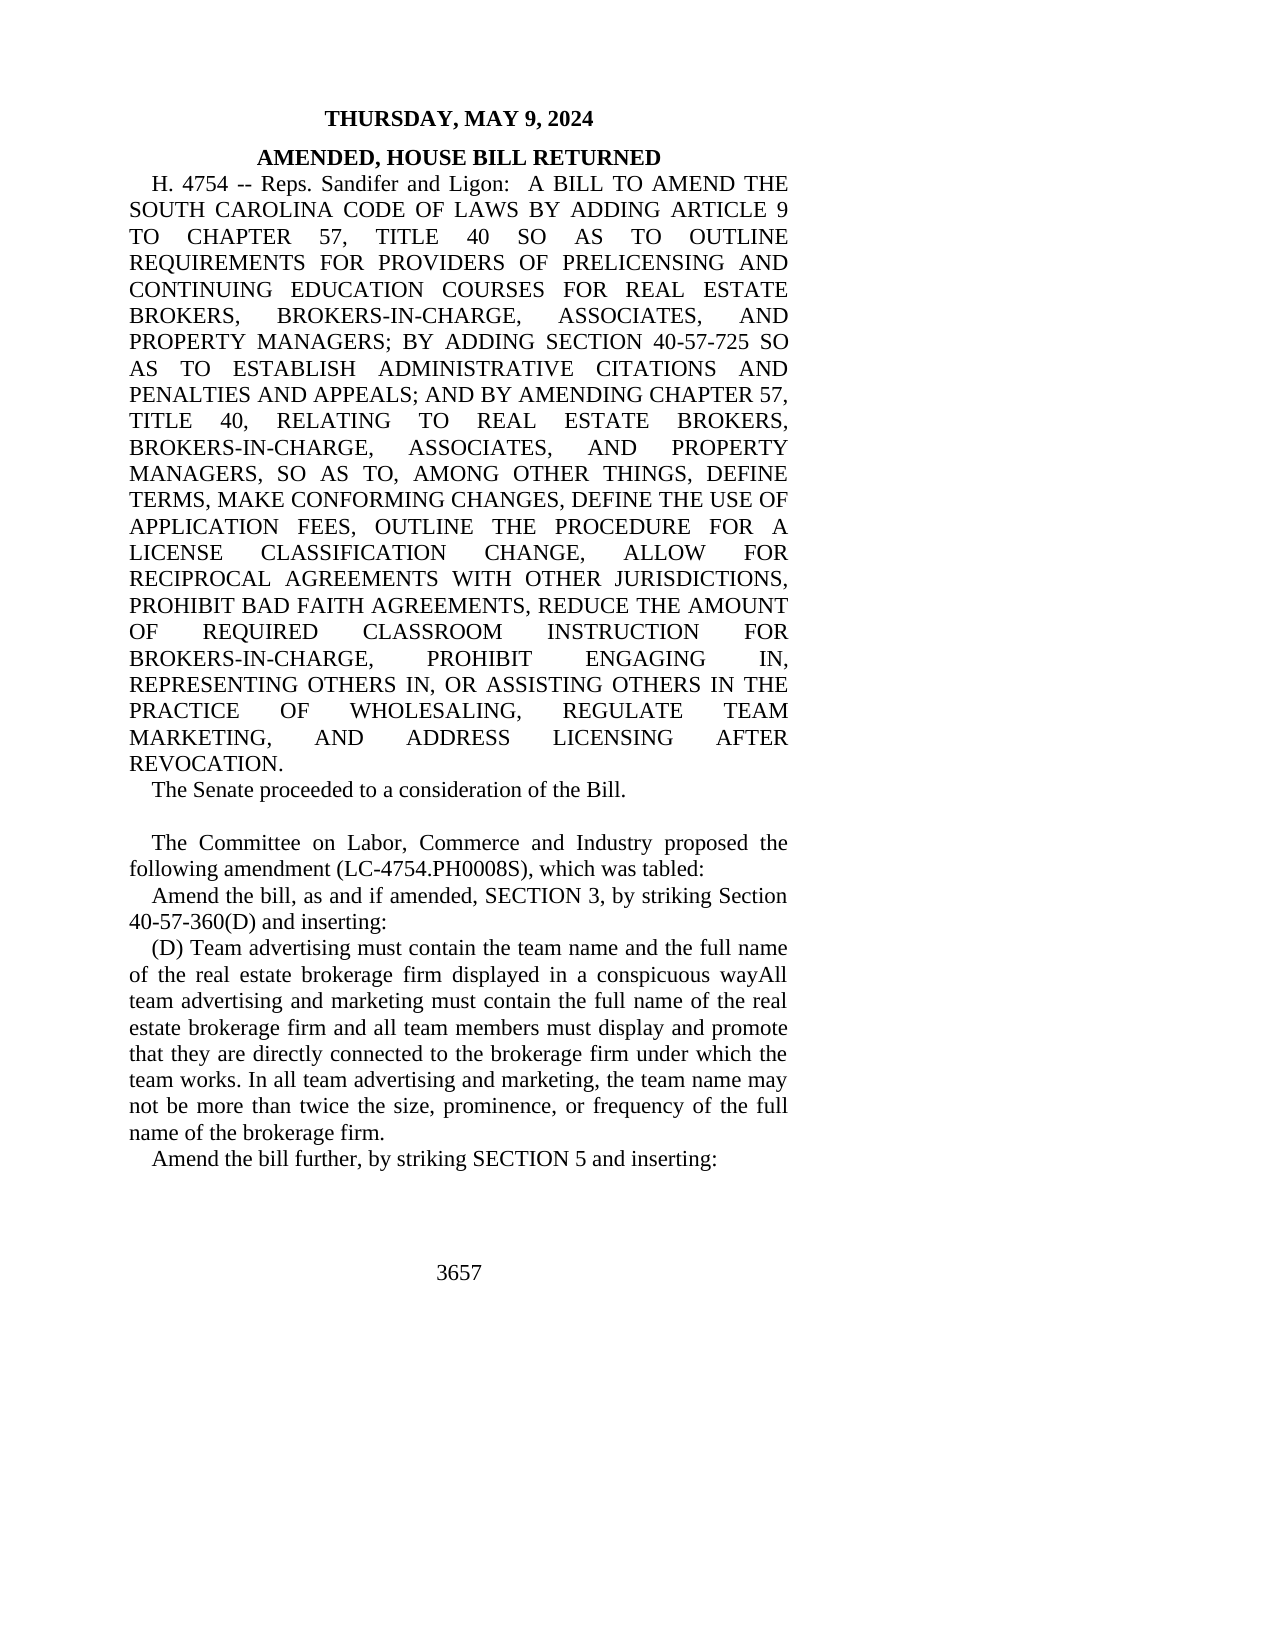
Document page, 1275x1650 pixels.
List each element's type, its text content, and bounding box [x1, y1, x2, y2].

text H. 4754 -- Reps. Sandifer and Ligon: A BILL TO AMEND THE SOUTH CAROLINA CODE OF LAWS BY ADDING ARTICLE 9 TO CHAPTER 57, TITLE 40 SO AS TO OUTLINE REQUIREMENTS FOR PROVIDERS OF PRELICENSING AND CONTINUING EDUCATION COURSES FOR REAL ESTATE BROKERS, BROKERS-IN-CHARGE, ASSOCIATES, AND PROPERTY MANAGERS; BY ADDING SECTION 40-57-725 SO AS TO ESTABLISH ADMINISTRATIVE CITATIONS AND PENALTIES AND APPEALS; AND BY AMENDING CHAPTER 57, TITLE 40, RELATING TO REAL ESTATE BROKERS, BROKERS-IN-CHARGE, ASSOCIATES, AND PROPERTY MANAGERS, SO AS TO, AMONG OTHER THINGS, DEFINE TERMS, MAKE CONFORMING CHANGES, DEFINE THE USE OF APPLICATION FEES, OUTLINE THE PROCEDURE FOR A LICENSE CLASSIFICATION CHANGE, ALLOW FOR RECIPROCAL AGREEMENTS WITH OTHER JURISDICTIONS, PROHIBIT BAD FAITH AGREEMENTS, REDUCE THE AMOUNT OF REQUIRED CLASSROOM INSTRUCTION FOR BROKERS-IN-CHARGE, PROHIBIT ENGAGING IN, REPRESENTING OTHERS IN, OR ASSISTING OTHERS IN THE PRACTICE OF WHOLESALING, REGULATE TEAM MARKETING, AND ADDRESS LICENSING AFTER REVOCATION. [129, 170, 789, 776]
text Amend the bill, as and if amended, SECTION 3, by striking Section 40-57-360(D) and inserting: [129, 882, 789, 934]
text AMENDED, HOUSE BILL RETURNED [129, 144, 789, 170]
text The Committee on Labor, Commerce and Industry proposed the following amendment (LC-4754.PH0008S), which was tabled: [129, 829, 789, 882]
text Amend the bill further, by striking SECTION 5 and inserting: [129, 1145, 789, 1172]
text The Senate proceeded to a consideration of the Bill. [129, 776, 789, 803]
